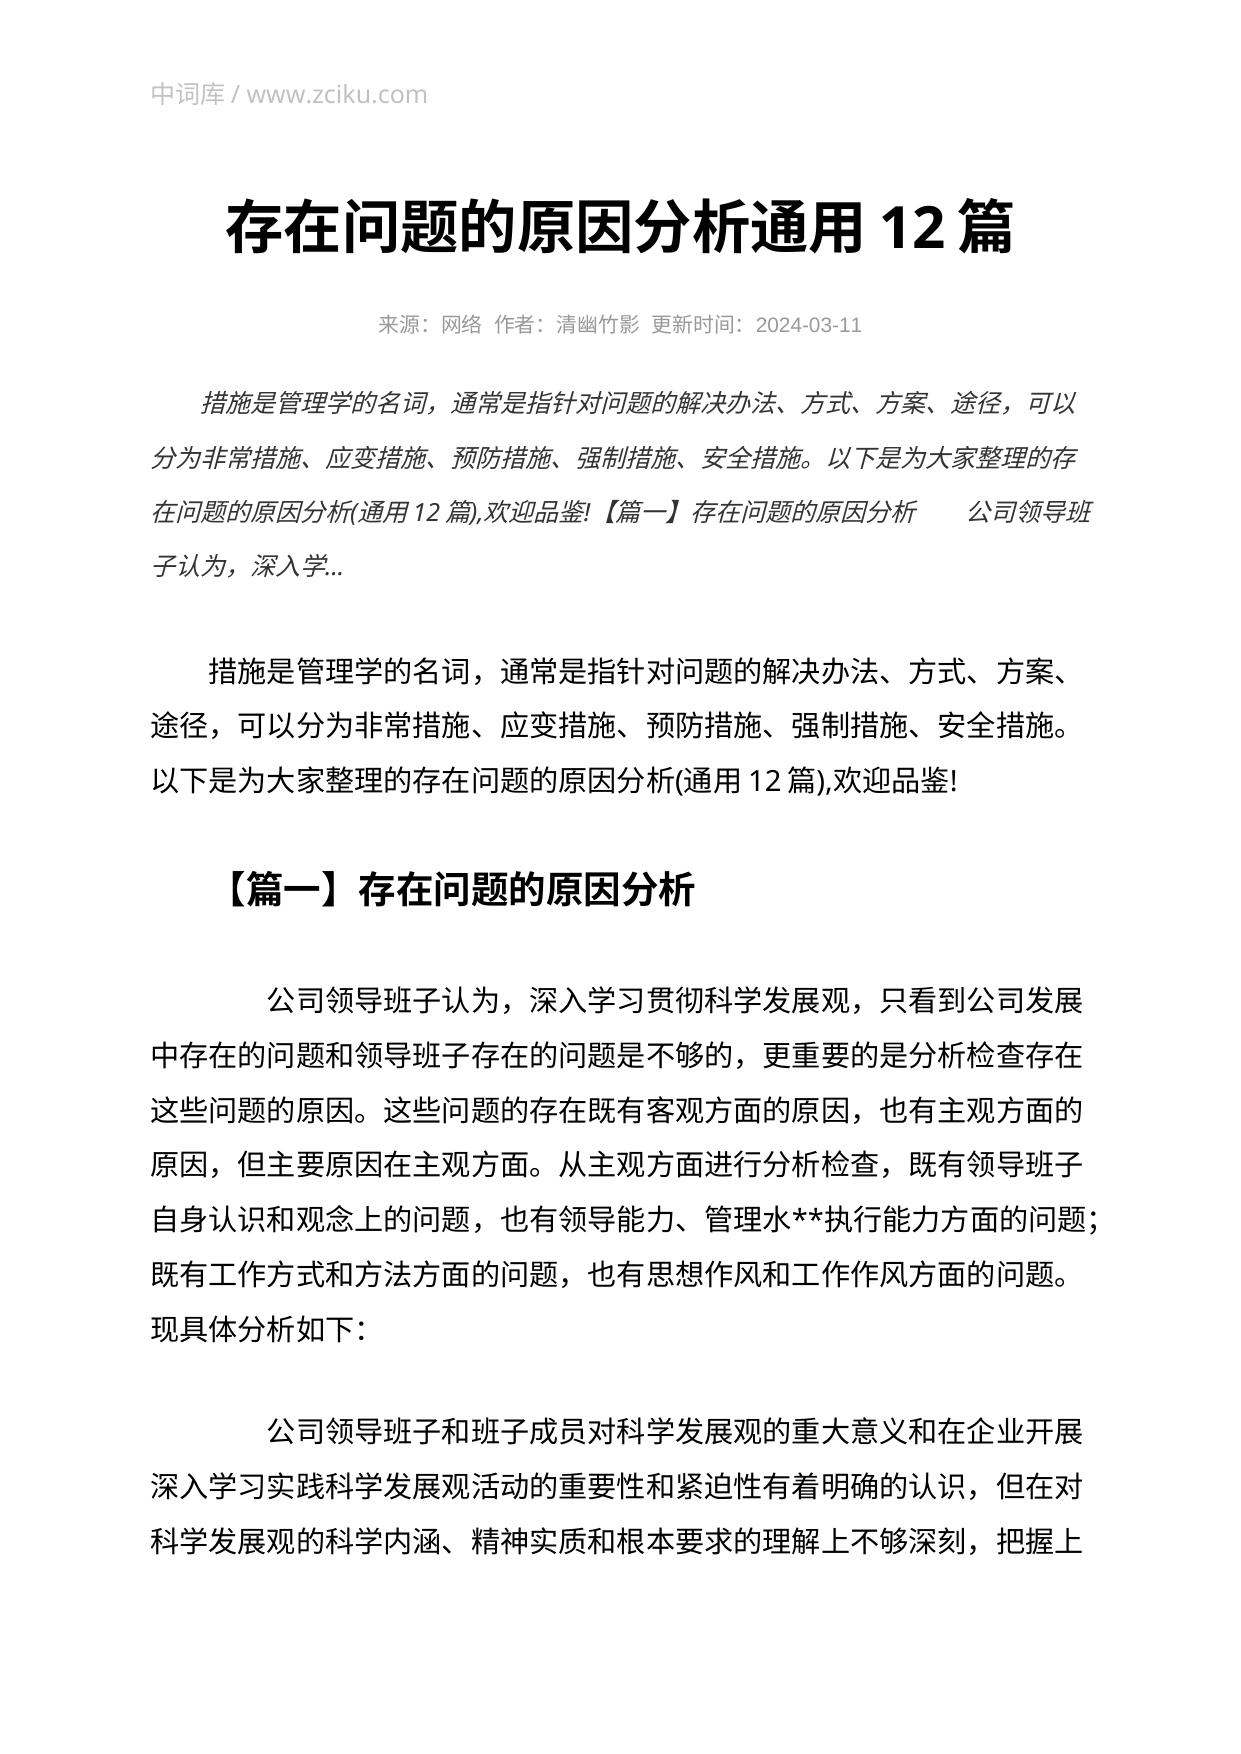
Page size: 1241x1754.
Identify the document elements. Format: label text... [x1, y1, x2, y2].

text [150, 1408, 1090, 1561]
text 公司领导班子认为，深入学习贯彻科学发展观，只看到公司发展中存在的问题和领导班子存在的问题是不够的，更重要的是分析检查存在这些问题的原因。这些问题的存在既有客观方面的原因，也有主观方面的原因，但主要原因在主观方面。从主观方面进行分析检查，既有领导班子自身认识和观念上的问题，也有领导能力、管理水**执行能力方面的问题；既有工作方式和方法方面的问题，也有思想作风和工作作风方面的问题。现具体分析如下： [150, 977, 1090, 1349]
text 措施是管理学的名词，通常是指针对问题的解决办法、方式、方案、途径，可以分为非常措施、应变措施、预防措施、强制措施、安全措施。以下是为大家整理的存在问题的原因分析(通用12篇),欢迎品鉴! [150, 648, 1090, 800]
text 【篇一】存在问题的原因分析 [150, 860, 1090, 914]
subtitle 存在问题的原因分析通用12篇 [150, 181, 1090, 266]
text 来源：网络 作者：清幽竹影 更新时间：2024-03-11 [150, 313, 1090, 337]
text 措施是管理学的名词，通常是指针对问题的解决办法、方式、方案、途径，可以分为非常措施、应变措施、预防措施、强制措施、安全措施。以下是为大家整理的存在问题的原因分析(通用12篇),欢迎品鉴!【篇一】存在问题的原因分析 公司领导班子认为，深入学... [150, 384, 1090, 583]
